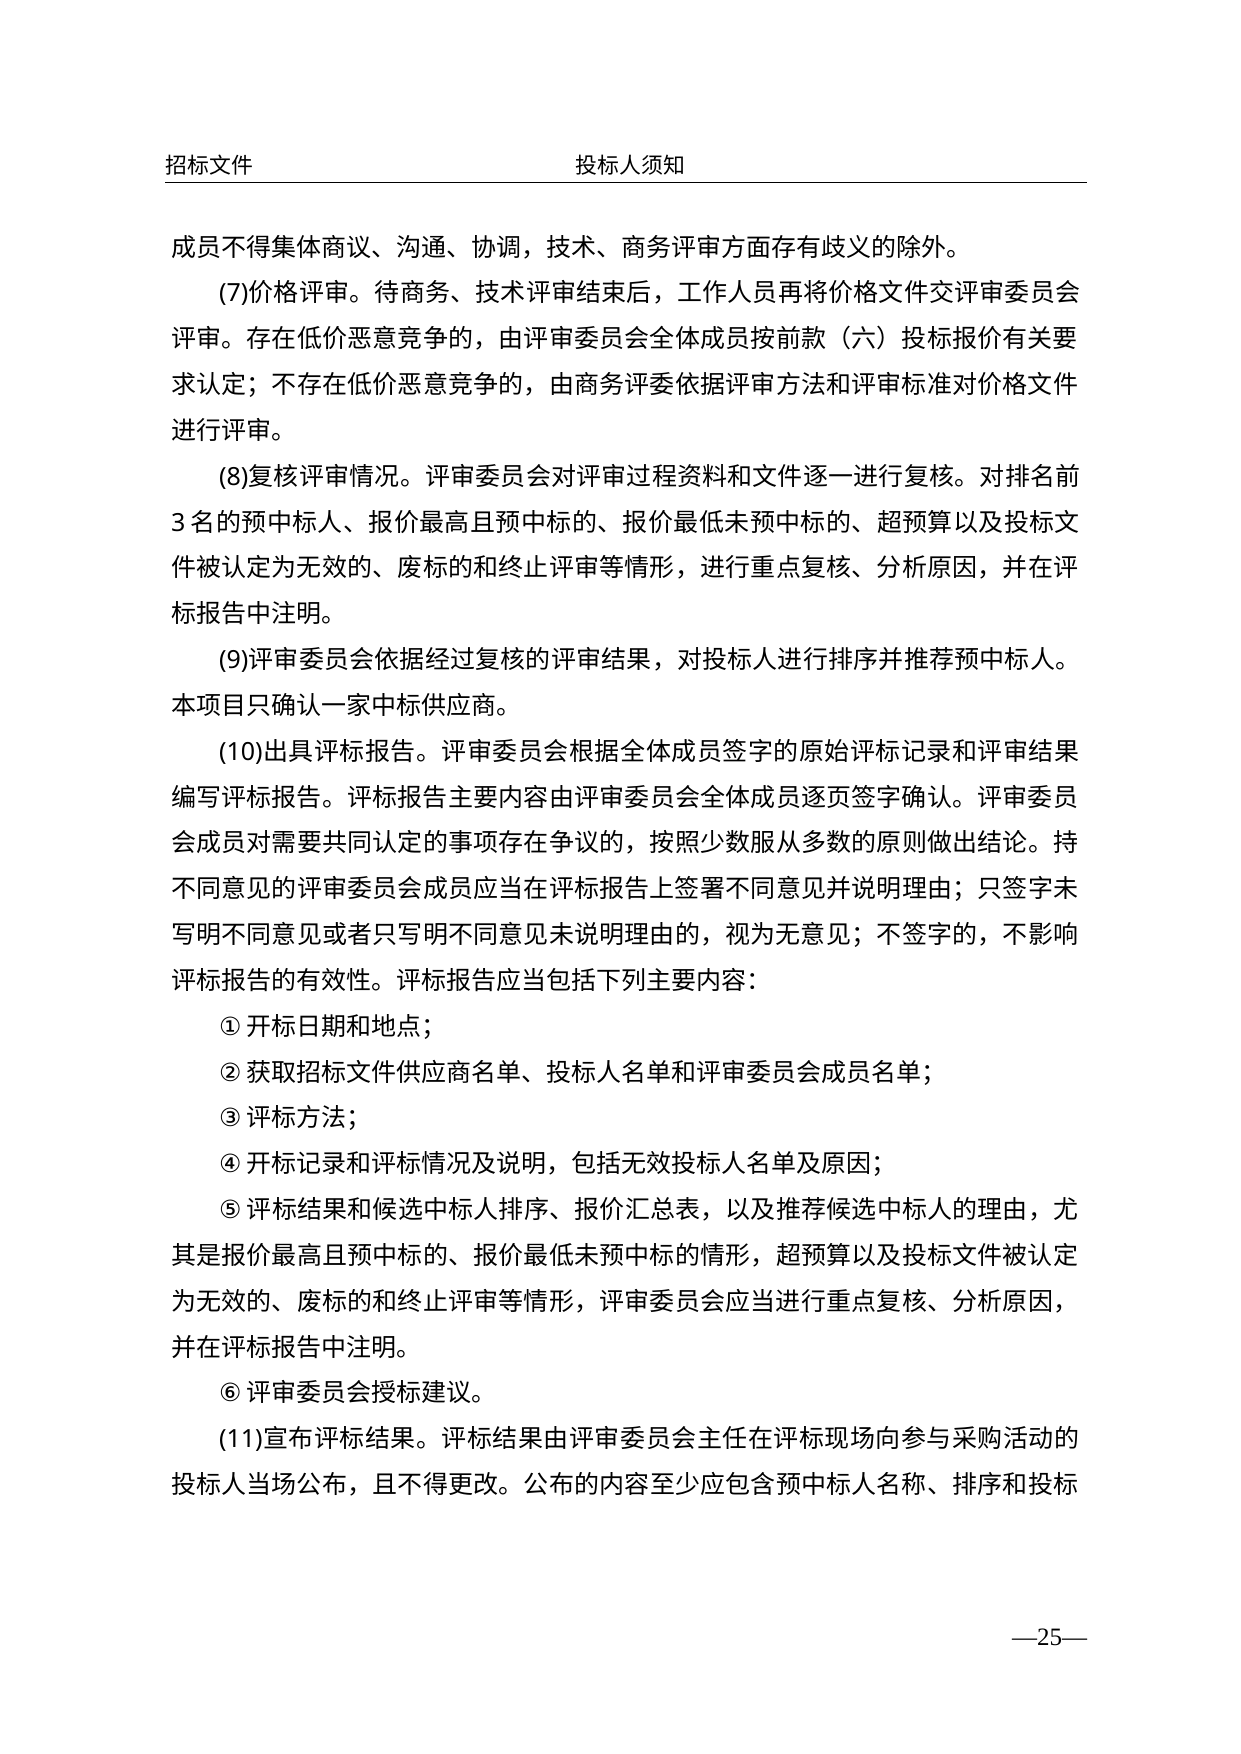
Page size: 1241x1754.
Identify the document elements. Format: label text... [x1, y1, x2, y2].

text (10)出具评标报告。评审委员会根据全体成员签字的原始评标记录和评审结果编写评标报告。评标报告主要内容由评审委员会全体成员逐页签字确认。评审委员会成员对需要共同认定的事项存在争议的，按照少数服从多数的原则做出结论。持不同意见的评审委员会成员应当在评标报告上签署不同意见并说明理由；只签字未写明不同意见或者只写明不同意见未说明理由的，视为无意见；不签字的，不影响评标报告的有效性。评标报告应当包括下列主要内容： [171, 723, 1081, 998]
text (7)价格评审。待商务、技术评审结束后，工作人员再将价格文件交评审委员会评审。存在低价恶意竞争的，由评审委员会全体成员按前款（六）投标报价有关要求认定；不存在低价恶意竞争的，由商务评委依据评审方法和评审标准对价格文件进行评审。 [171, 265, 1081, 448]
text ②获取招标文件供应商名单、投标人名单和评审委员会成员名单； [171, 1044, 1081, 1090]
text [171, 1411, 1081, 1503]
text ⑥评审委员会授标建议。 [171, 1365, 1081, 1411]
text ④开标记录和评标情况及说明，包括无效投标人名单及原因； [171, 1136, 1081, 1182]
text (9)评审委员会依据经过复核的评审结果，对投标人进行排序并推荐预中标人。本项目只确认一家中标供应商。 [171, 632, 1081, 723]
text ③评标方法； [171, 1090, 1081, 1136]
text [171, 219, 1081, 265]
text (8)复核评审情况。评审委员会对评审过程资料和文件逐一进行复核。对排名前3名的预中标人、报价最高且预中标的、报价最低未预中标的、超预算以及投标文件被认定为无效的、废标的和终止评审等情形，进行重点复核、分析原因，并在评标报告中注明。 [171, 448, 1081, 632]
text ①开标日期和地点； [171, 998, 1081, 1044]
text ⑤评标结果和候选中标人排序、报价汇总表，以及推荐候选中标人的理由，尤其是报价最高且预中标的、报价最低未预中标的情形，超预算以及投标文件被认定为无效的、废标的和终止评审等情形，评审委员会应当进行重点复核、分析原因，并在评标报告中注明。 [171, 1182, 1081, 1365]
